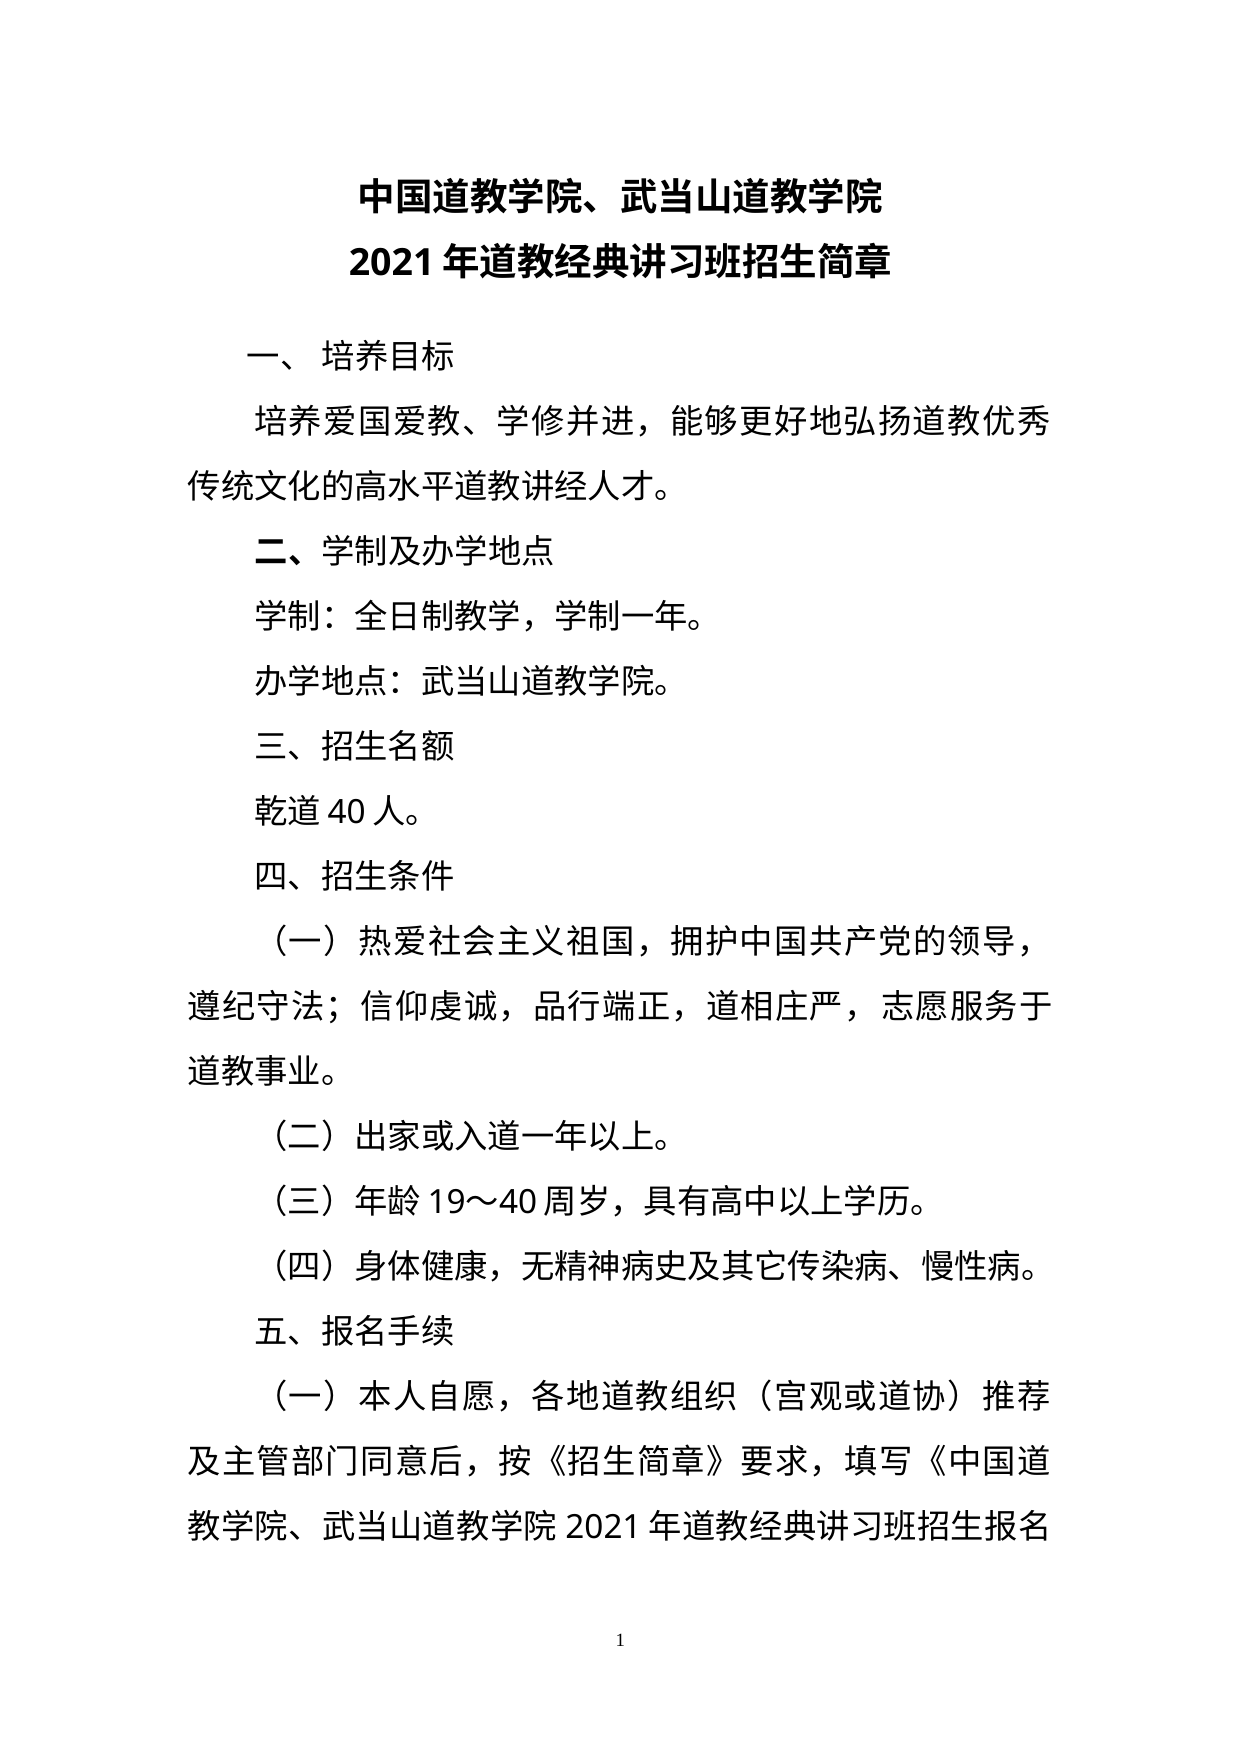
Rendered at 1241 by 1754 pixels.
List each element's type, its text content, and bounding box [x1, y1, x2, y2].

text （二）出家或入道一年以上。 [187, 1101, 1053, 1166]
subtitle 中国道教学院、武当山道教学院 [187, 162, 1053, 227]
text 乾道40人。 [187, 776, 1053, 841]
list 培养目标 [247, 321, 1053, 386]
text 学制：全日制教学，学制一年。 [187, 581, 1053, 646]
text 二、学制及办学地点 [187, 516, 1053, 581]
text （一）热爱社会主义祖国，拥护中国共产党的领导，遵纪守法；信仰虔诚，品行端正，道相庄严，志愿服务于道教事业。 [187, 906, 1053, 1101]
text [187, 1361, 1053, 1556]
text 培养爱国爱教、学修并进，能够更好地弘扬道教优秀传统文化的高水平道教讲经人才。 [187, 386, 1053, 516]
subtitle 2021年道教经典讲习班招生简章 [187, 227, 1053, 292]
text 三、招生名额 [187, 711, 1053, 776]
text （四）身体健康，无精神病史及其它传染病、慢性病。 [187, 1231, 1053, 1296]
text 五、报名手续 [187, 1296, 1053, 1361]
text 四、招生条件 [187, 841, 1053, 906]
text 办学地点：武当山道教学院。 [187, 646, 1053, 711]
text （三）年龄19～40周岁，具有高中以上学历。 [187, 1166, 1053, 1231]
